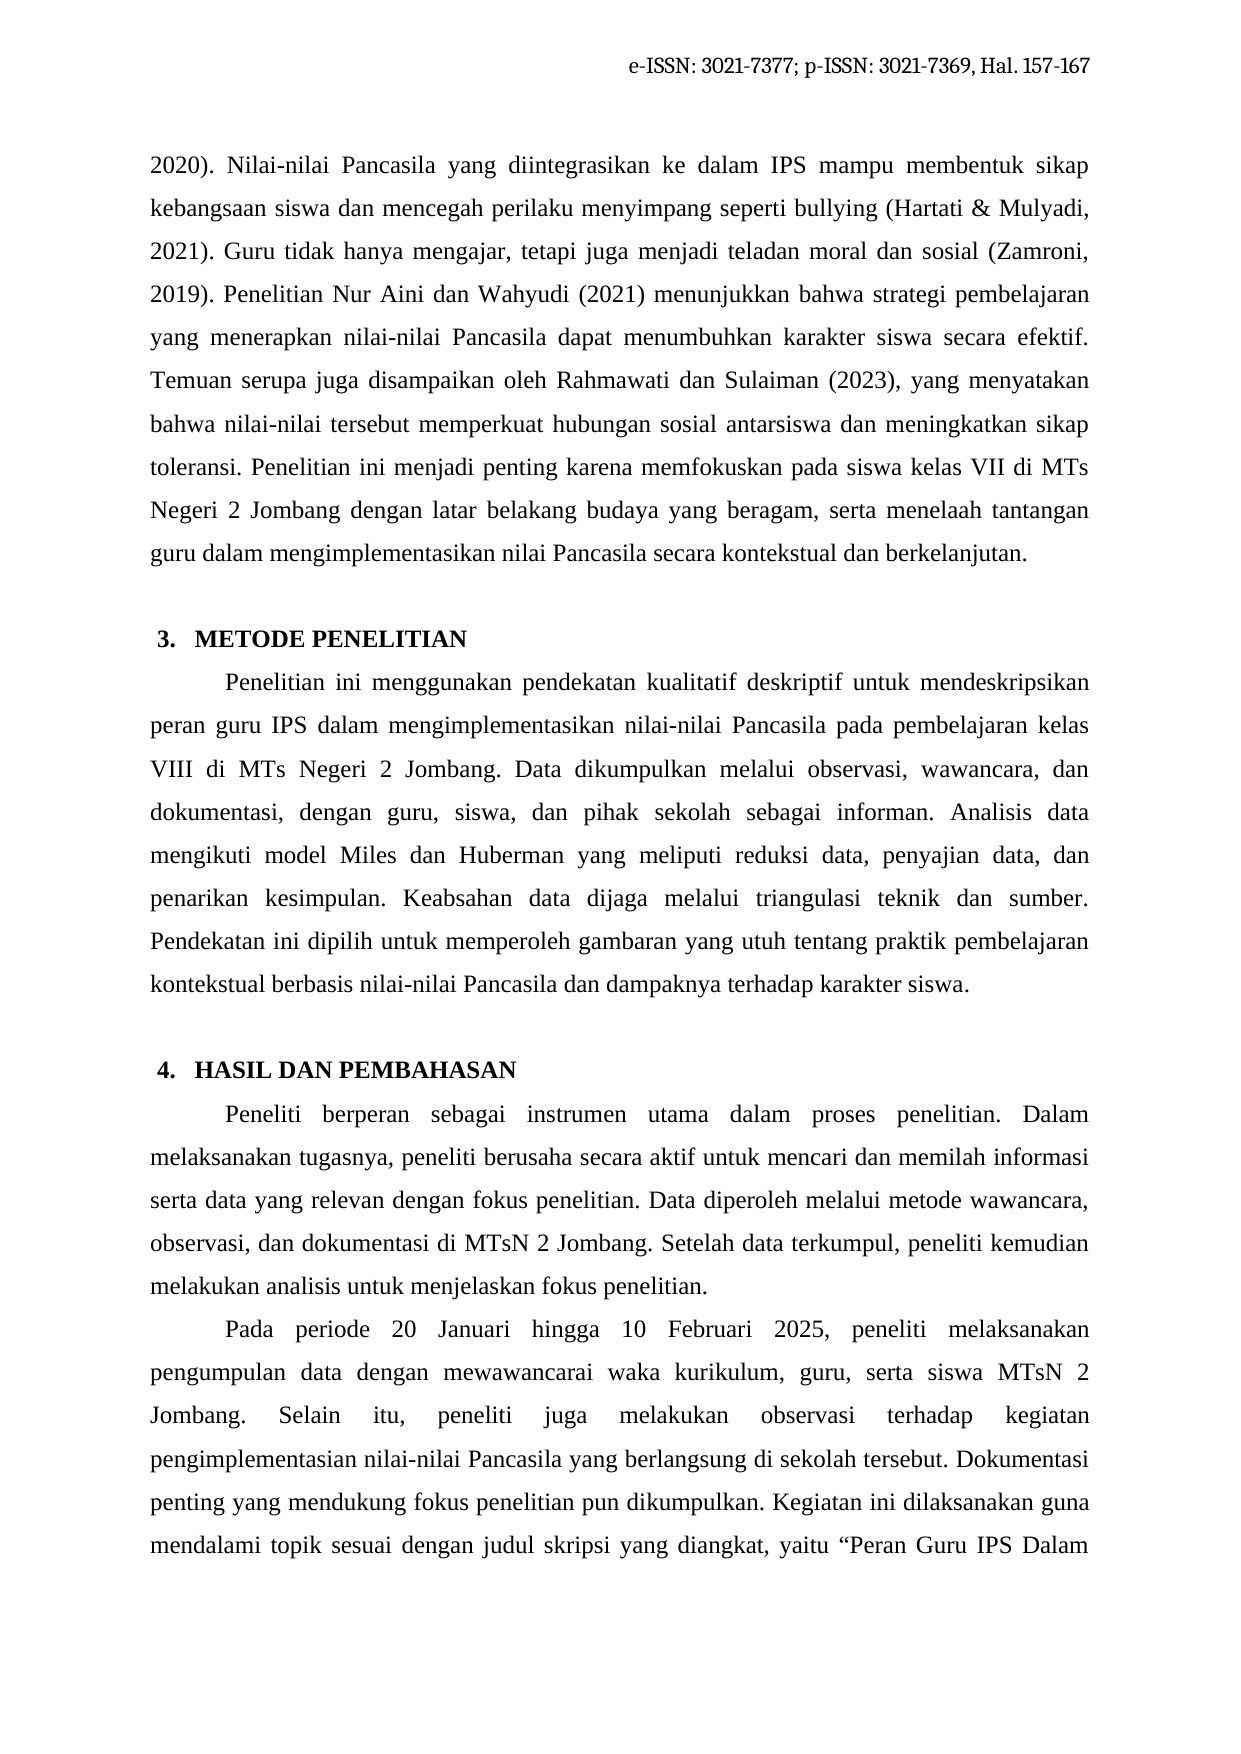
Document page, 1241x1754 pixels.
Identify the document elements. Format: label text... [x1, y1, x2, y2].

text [150, 1314, 1090, 1559]
list METODE PENELITIAN [157, 624, 1090, 653]
list HASIL DAN PEMBAHASAN [157, 1056, 1090, 1084]
text Penelitian ini menggunakan pendekatan kualitatif deskriptif untuk mendeskripsikan peran guru IPS dalam mengimplementasikan nilai-nilai Pancasila pada pembelajaran kelas VIII di MTs Negeri 2 Jombang. Data dikumpulkan melalui observasi, wawancara, dan dokumentasi, dengan guru, siswa, dan pihak sekolah sebagai informan. Analisis data mengikuti model Miles dan Huberman yang meliputi reduksi data, penyajian data, dan penarikan kesimpulan. Keabsahan data dijaga melalui triangulasi teknik dan sumber. Pendekatan ini dipilih untuk memperoleh gambaran yang utuh tentang praktik pembelajaran kontekstual berbasis nilai-nilai Pancasila dan dampaknya terhadap karakter siswa. [150, 667, 1090, 998]
text Peneliti berperan sebagai instrumen utama dalam proses penelitian. Dalam melaksanakan tugasnya, peneliti berusaha secara aktif untuk mencari dan memilah informasi serta data yang relevan dengan fokus penelitian. Data diperoleh melalui metode wawancara, observasi, dan dokumentasi di MTsN 2 Jombang. Setelah data terkumpul, peneliti kemudian melakukan analisis untuk menjelaskan fokus penelitian. [150, 1099, 1090, 1300]
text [150, 150, 1090, 567]
